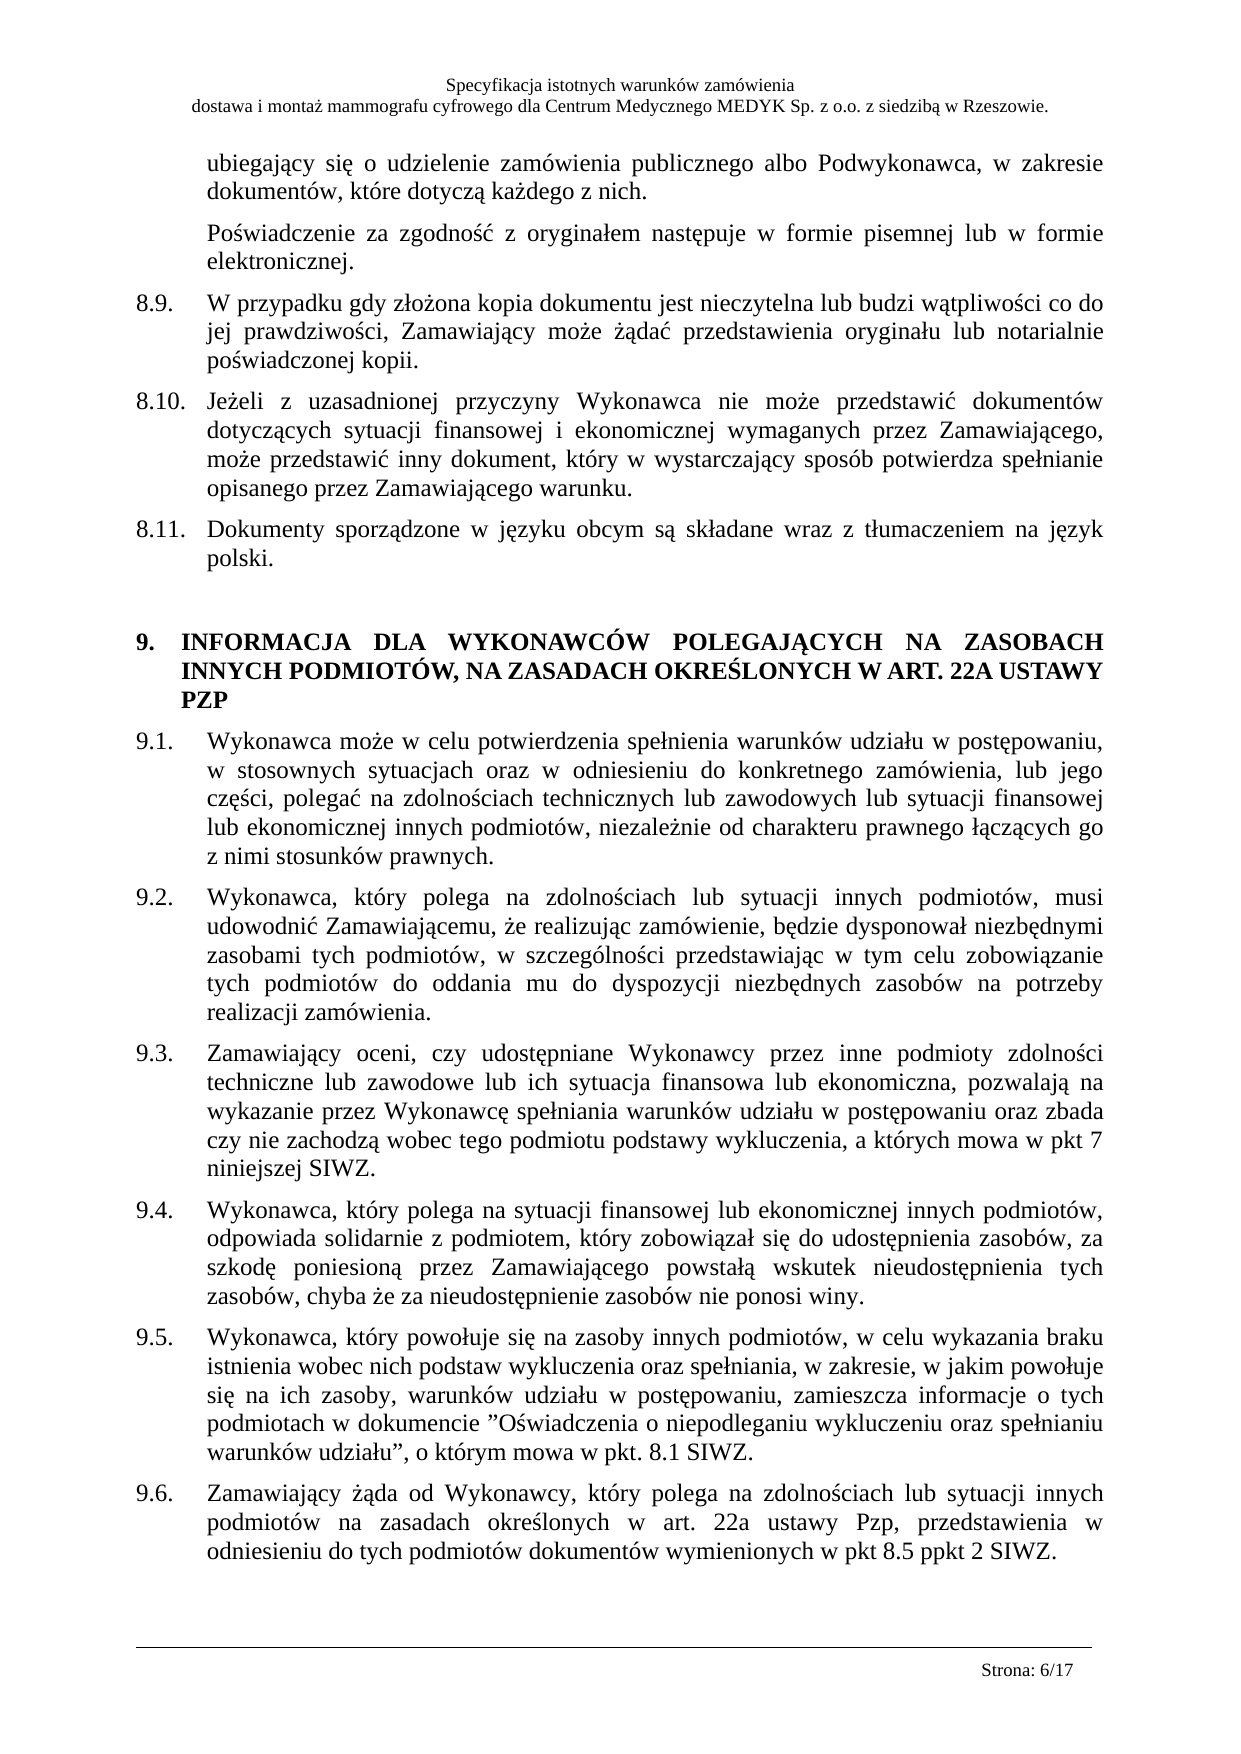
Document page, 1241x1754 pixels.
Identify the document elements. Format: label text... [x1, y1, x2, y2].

subtitle Zamawiający oceni, czy udostępniane Wykonawcy przez inne podmioty zdolności techniczne lub zawodowe lub ich sytuacja finansowa lub ekonomiczna, pozwalają na wykazanie przez Wykonawcę spełniania warunków udziału w postępowaniu oraz zbada czy nie zachodzą wobec tego podmiotu podstawy wykluczenia, a których mowa w pkt 7 niniejszej SIWZ. [136, 1038, 1104, 1182]
subtitle INFORMACJA DLA WYKONAWCÓW POLEGAJĄCYCH NA ZASOBACH INNYCH PODMIOTÓW, NA ZASADACH OKREŚLONYCH W ART. 22A USTAWY PZP [136, 627, 1104, 713]
subtitle Wykonawca, który powołuje się na zasoby innych podmiotów, w celu wykazania braku istnienia wobec nich podstaw wykluczenia oraz spełniania, w zakresie, w jakim powołuje się na ich zasoby, warunków udziału w postępowaniu, zamieszcza informacje o tych podmiotach w dokumencie ”Oświadczenia o niepodleganiu wykluczeniu oraz spełnianiu warunków udziału”, o którym mowa w pkt. 8.1 SIWZ. [136, 1322, 1104, 1466]
subtitle W przypadku gdy złożona kopia dokumentu jest nieczytelna lub budzi wątpliwości co do jej prawdziwości, Zamawiający może żądać przedstawienia oryginału lub notarialnie poświadczonej kopii. [136, 288, 1104, 374]
subtitle Jeżeli z uzasadnionej przyczyny Wykonawca nie może przedstawić dokumentów dotyczących sytuacji finansowej i ekonomicznej wymaganych przez Zamawiającego, może przedstawić inny dokument, który w wystarczający sposób potwierdza spełnianie opisanego przez Zamawiającego warunku. [136, 386, 1104, 501]
subtitle Wykonawca, który polega na zdolnościach lub sytuacji innych podmiotów, musi udowodnić Zamawiającemu, że realizując zamówienie, będzie dysponował niezbędnymi zasobami tych podmiotów, w szczególności przedstawiając w tym celu zobowiązanie tych podmiotów do oddania mu do dyspozycji niezbędnych zasobów na potrzeby realizacji zamówienia. [136, 882, 1104, 1026]
subtitle Dokumenty sporządzone w języku obcym są składane wraz z tłumaczeniem na język polski. [136, 514, 1104, 571]
subtitle Wykonawca, który polega na sytuacji finansowej lub ekonomicznej innych podmiotów, odpowiada solidarnie z podmiotem, który zobowiązał się do udostępnienia zasobów, za szkodę poniesioną przez Zamawiającego powstałą wskutek nieudostępnienia tych zasobów, chyba że za nieudostępnienie zasobów nie ponosi winy. [136, 1195, 1104, 1310]
subtitle Zamawiający żąda od Wykonawcy, który polega na zdolnościach lub sytuacji innych podmiotów na zasadach określonych w art. 22a ustawy Pzp, przedstawienia w odniesieniu do tych podmiotów dokumentów wymienionych w pkt 8.5 ppkt 2 SIWZ. [136, 1478, 1104, 1565]
subtitle Poświadczenie za zgodność z oryginałem następuje w formie pisemnej lub w formie elektronicznej. [207, 218, 1104, 275]
subtitle Wykonawca może w celu potwierdzenia spełnienia warunków udziału w postępowaniu, w stosownych sytuacjach oraz w odniesieniu do konkretnego zamówienia, lub jego części, polegać na zdolnościach technicznych lub zawodowych lub sytuacji finansowej lub ekonomicznej innych podmiotów, niezależnie od charakteru prawnego łączących go z nimi stosunków prawnych. [136, 726, 1104, 870]
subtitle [207, 148, 1104, 205]
